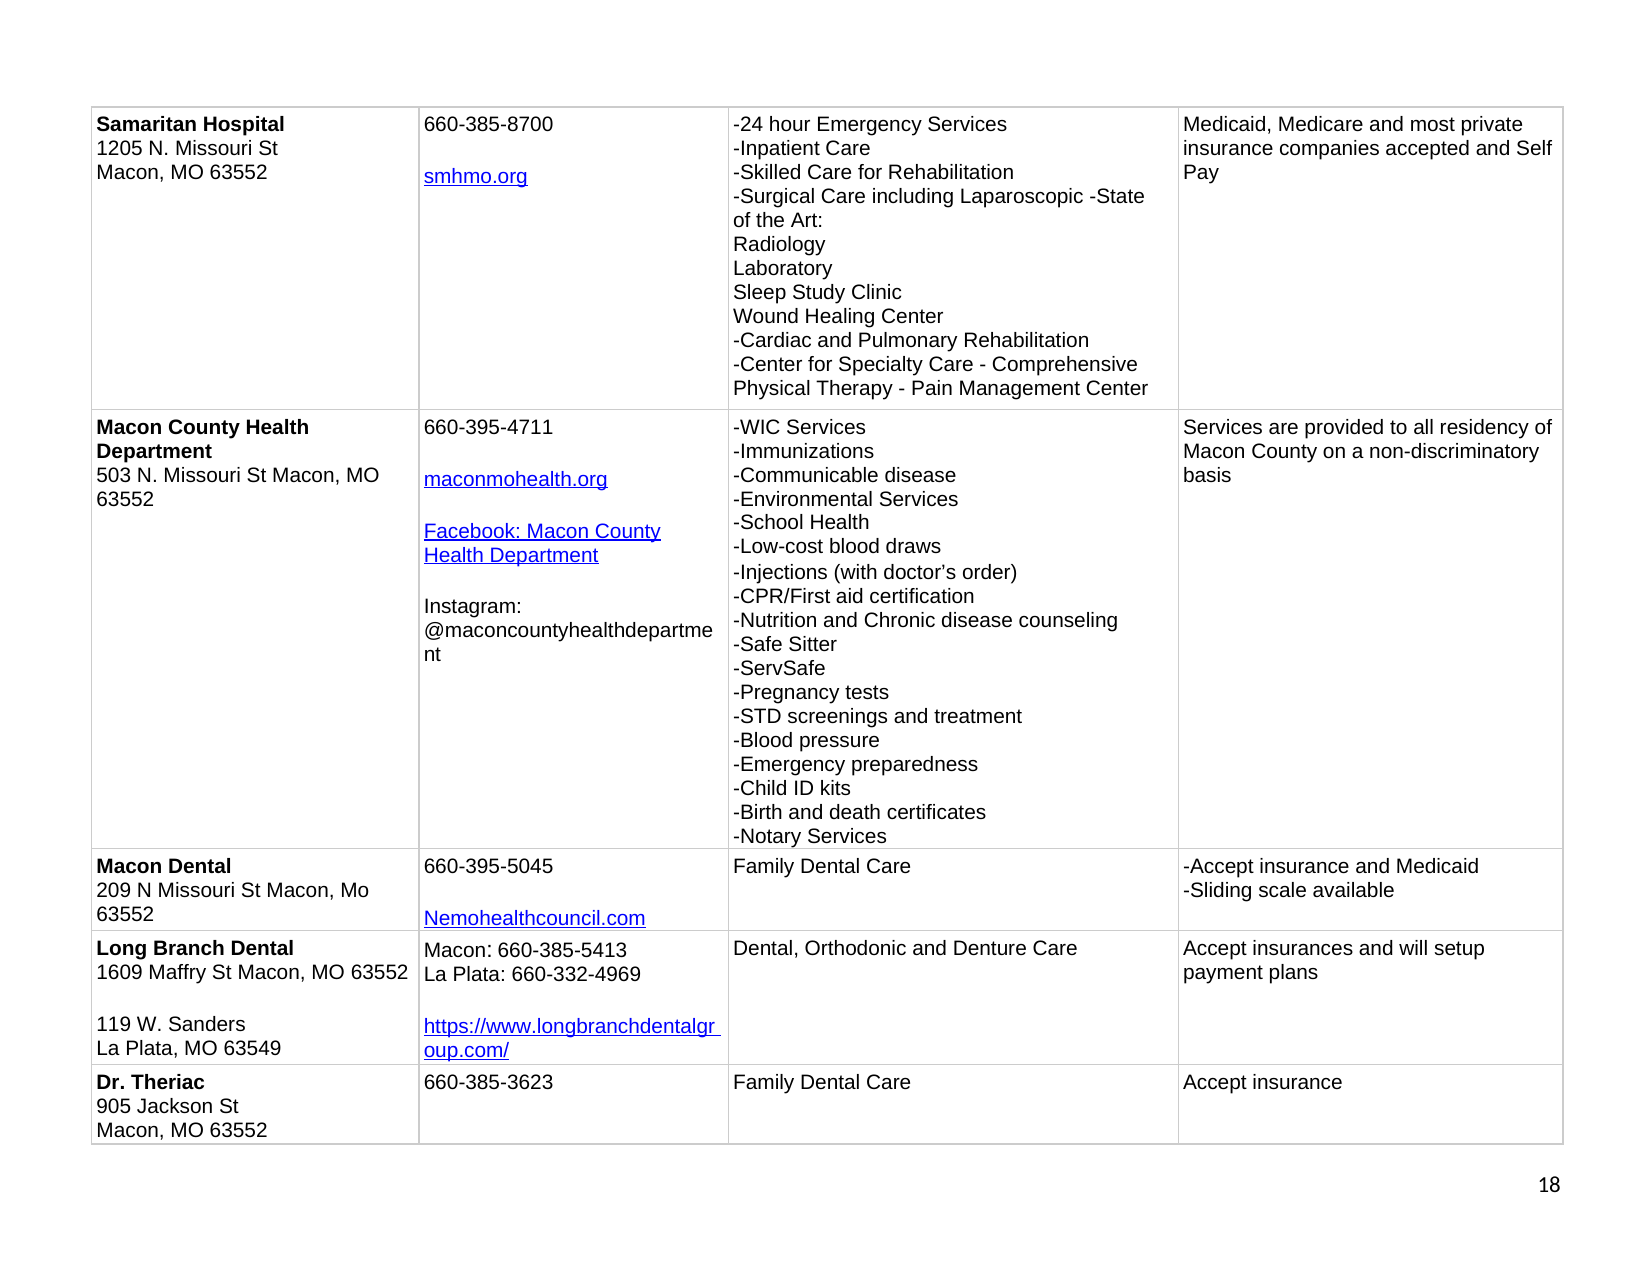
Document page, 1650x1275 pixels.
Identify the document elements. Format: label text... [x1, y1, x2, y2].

table_cell Macon: 660-385-5413 La Plata: 660-332-4969 https://www.longbranchdentalgr oup.com/ [420, 931, 728, 1063]
table_cell Macon County Health Department 503 N. Missouri St Macon, MO 63552 [92, 410, 418, 847]
table_cell Dental, Orthodonic and Denture Care [729, 931, 1178, 1063]
table_cell Long Branch Dental 1609 Maffry St Macon, MO 63552 119 W. Sanders La Plata, MO 63549 [92, 931, 418, 1063]
table_cell Accept insurance [1179, 1065, 1562, 1143]
table_cell -Accept insurance and Medicaid -Sliding scale available [1179, 849, 1562, 929]
table_cell 660-395-4711 maconmohealth.org Facebook: Macon County Health Department Instagram: @maconcountyhealthdepartme nt [420, 410, 728, 847]
table_header Medicaid, Medicare and most private insurance companies accepted and Self Pay [1179, 108, 1562, 408]
table_header Samaritan Hospital 1205 N. Missouri St Macon, MO 63552 [92, 108, 418, 408]
table_cell 660-395-5045 Nemohealthcouncil.com [420, 849, 728, 929]
table_cell Services are provided to all residency of Macon County on a non-discriminatory basis [1179, 410, 1562, 847]
table_cell Family Dental Care [729, 1065, 1178, 1143]
table_cell Family Dental Care [729, 849, 1178, 929]
table_cell 660-385-3623 [420, 1065, 728, 1143]
table_cell Macon Dental 209 N Missouri St Macon, Mo 63552 [92, 849, 418, 929]
table_cell Dr. Theriac 905 Jackson St Macon, MO 63552 [92, 1065, 418, 1143]
table_cell Accept insurances and will setup payment plans [1179, 931, 1562, 1063]
table_header 660-385-8700 smhmo.org [420, 108, 728, 408]
table_header -24 hour Emergency Services -Inpatient Care -Skilled Care for Rehabilitation -Surgical Care including Laparoscopic -State of the Art: Radiology Laboratory Sleep Study Clinic Wound Healing Center -Cardiac and Pulmonary Rehabilitation -Center for Specialty Care - Comprehensive Physical Therapy - Pain Management Center [729, 108, 1178, 408]
table_cell -WIC Services -Immunizations -Communicable disease -Environmental Services -School Health -Low-cost blood draws -Injections (with doctor’s order) -CPR/First aid certification -Nutrition and Chronic disease counseling -Safe Sitter -ServSafe -Pregnancy tests -STD screenings and treatment -Blood pressure -Emergency preparedness -Child ID kits -Birth and death certificates -Notary Services [729, 410, 1178, 847]
